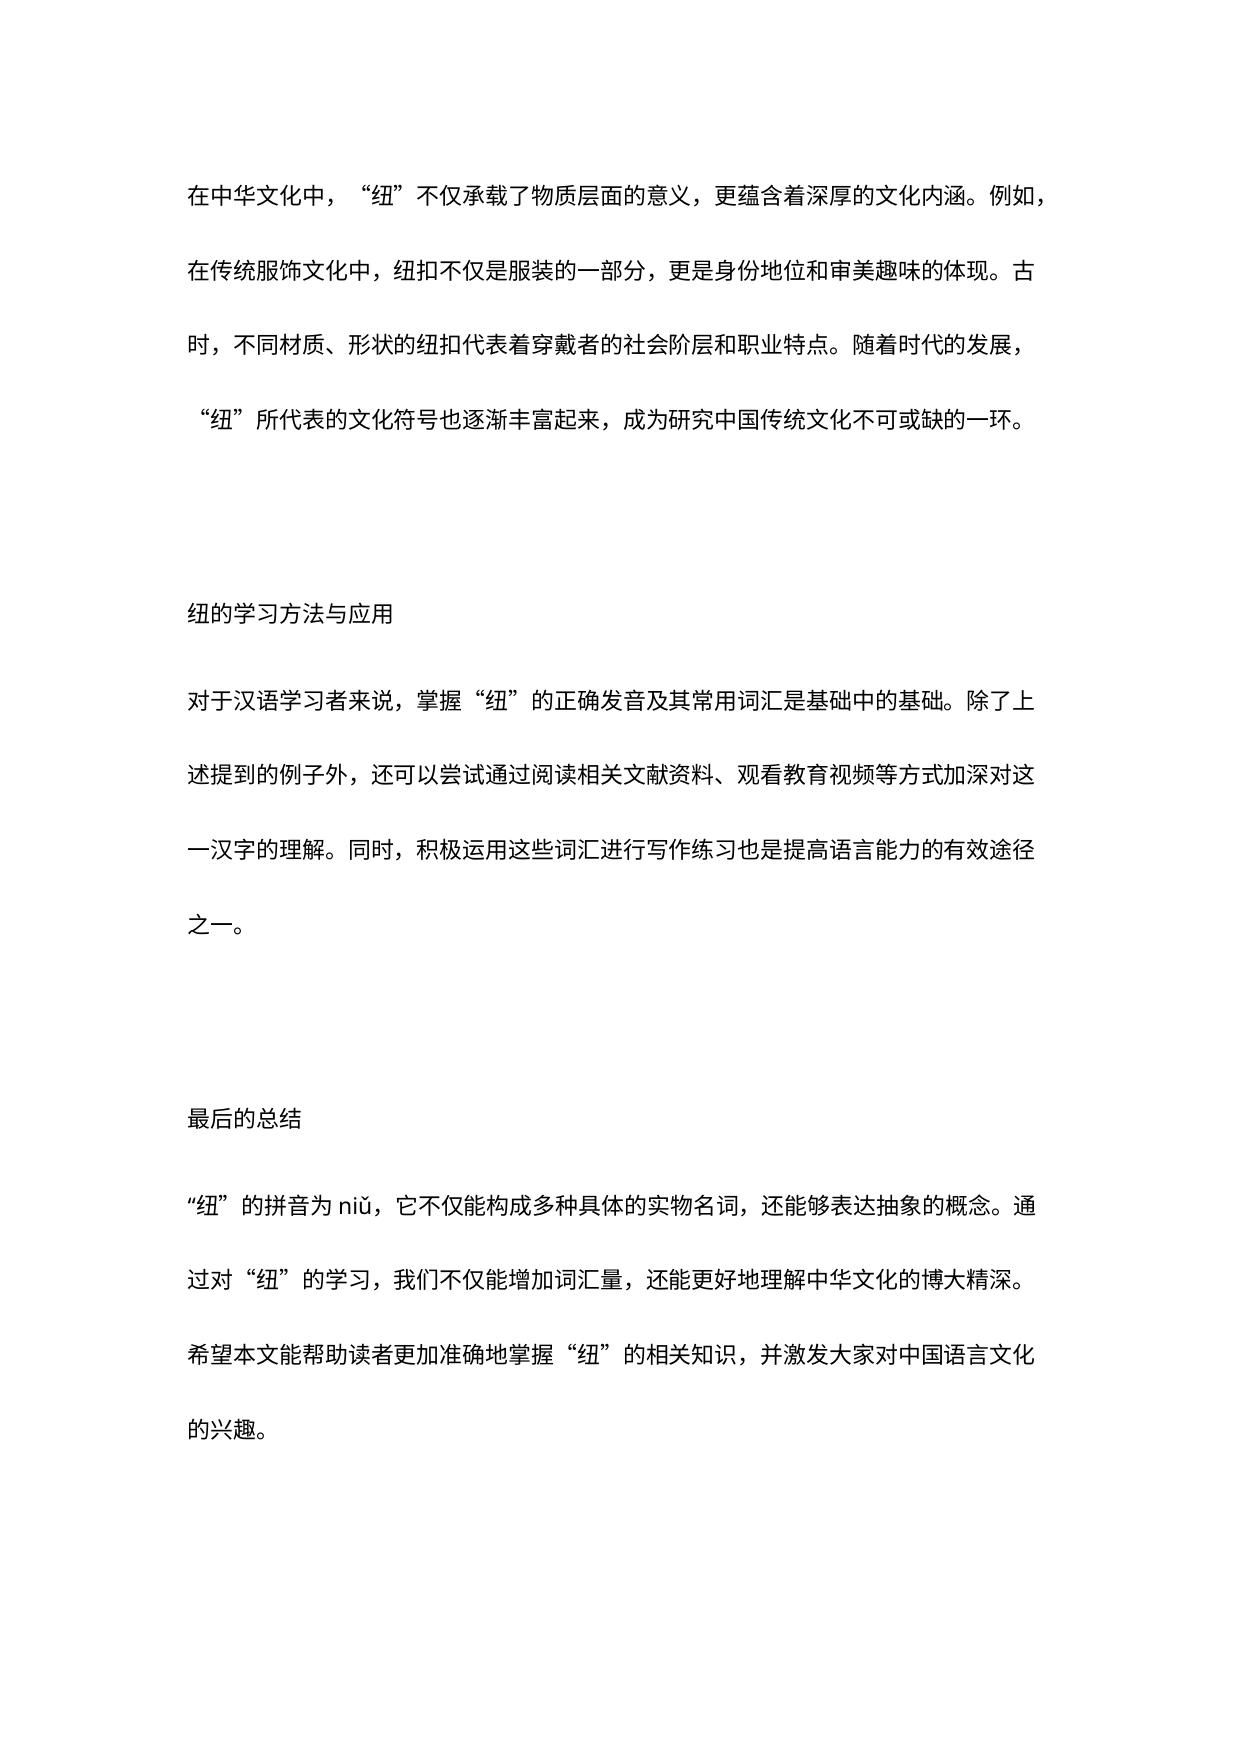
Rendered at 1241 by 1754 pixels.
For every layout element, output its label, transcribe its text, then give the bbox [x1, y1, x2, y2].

text 在中华文化中，“纽”不仅承载了物质层面的意义，更蕴含着深厚的文化内涵。例如，在传统服饰文化中，纽扣不仅是服装的一部分，更是身份地位和审美趣味的体现。古时，不同材质、形状的纽扣代表着穿戴者的社会阶层和职业特点。随着时代的发展，“纽”所代表的文化符号也逐渐丰富起来，成为研究中国传统文化不可或缺的一环。 [187, 162, 1053, 451]
text 纽的学习方法与应用 [187, 580, 1053, 645]
text 最后的总结 [187, 1085, 1053, 1150]
text 对于汉语学习者来说，掌握“纽”的正确发音及其常用词汇是基础中的基础。除了上述提到的例子外，还可以尝试通过阅读相关文献资料、观看教育视频等方式加深对这一汉字的理解。同时，积极运用这些词汇进行写作练习也是提高语言能力的有效途径之一。 [187, 667, 1053, 956]
text “纽”的拼音为niǔ，它不仅能构成多种具体的实物名词，还能够表达抽象的概念。通过对“纽”的学习，我们不仅能增加词汇量，还能更好地理解中华文化的博大精深。希望本文能帮助读者更加准确地掌握“纽”的相关知识，并激发大家对中国语言文化的兴趣。 [187, 1172, 1053, 1461]
